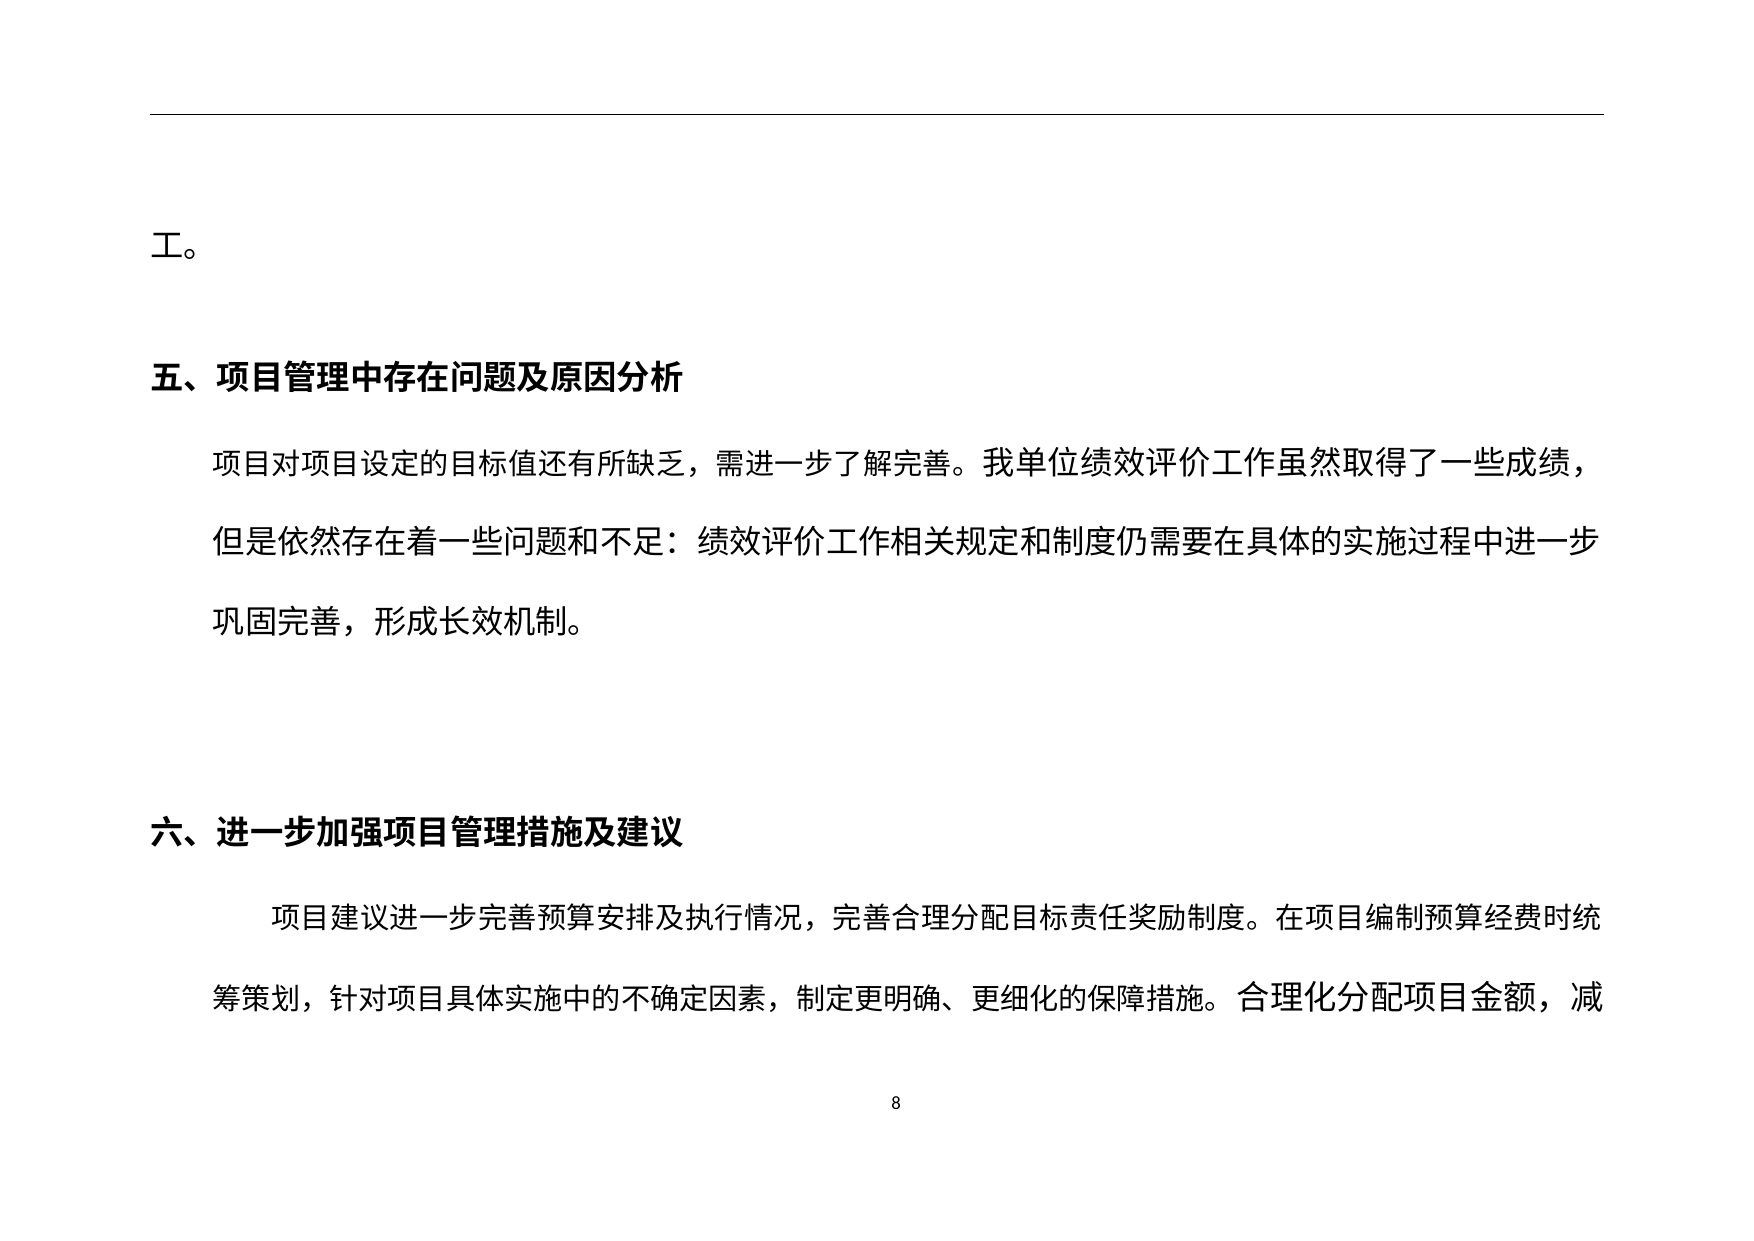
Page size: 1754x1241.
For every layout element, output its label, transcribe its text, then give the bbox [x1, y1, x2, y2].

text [150, 203, 1604, 283]
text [212, 876, 1604, 1034]
list 进一步加强项目管理措施及建议 [150, 790, 1604, 869]
text 项目对项目设定的目标值还有所缺乏，需进一步了解完善。我单位绩效评价工作虽然取得了一些成绩，但是依然存在着一些问题和不足：绩效评价工作相关规定和制度仍需要在具体的实施过程中进一步巩固完善，形成长效机制。 [212, 421, 1604, 659]
list 项目管理中存在问题及原因分析 [150, 335, 1604, 414]
